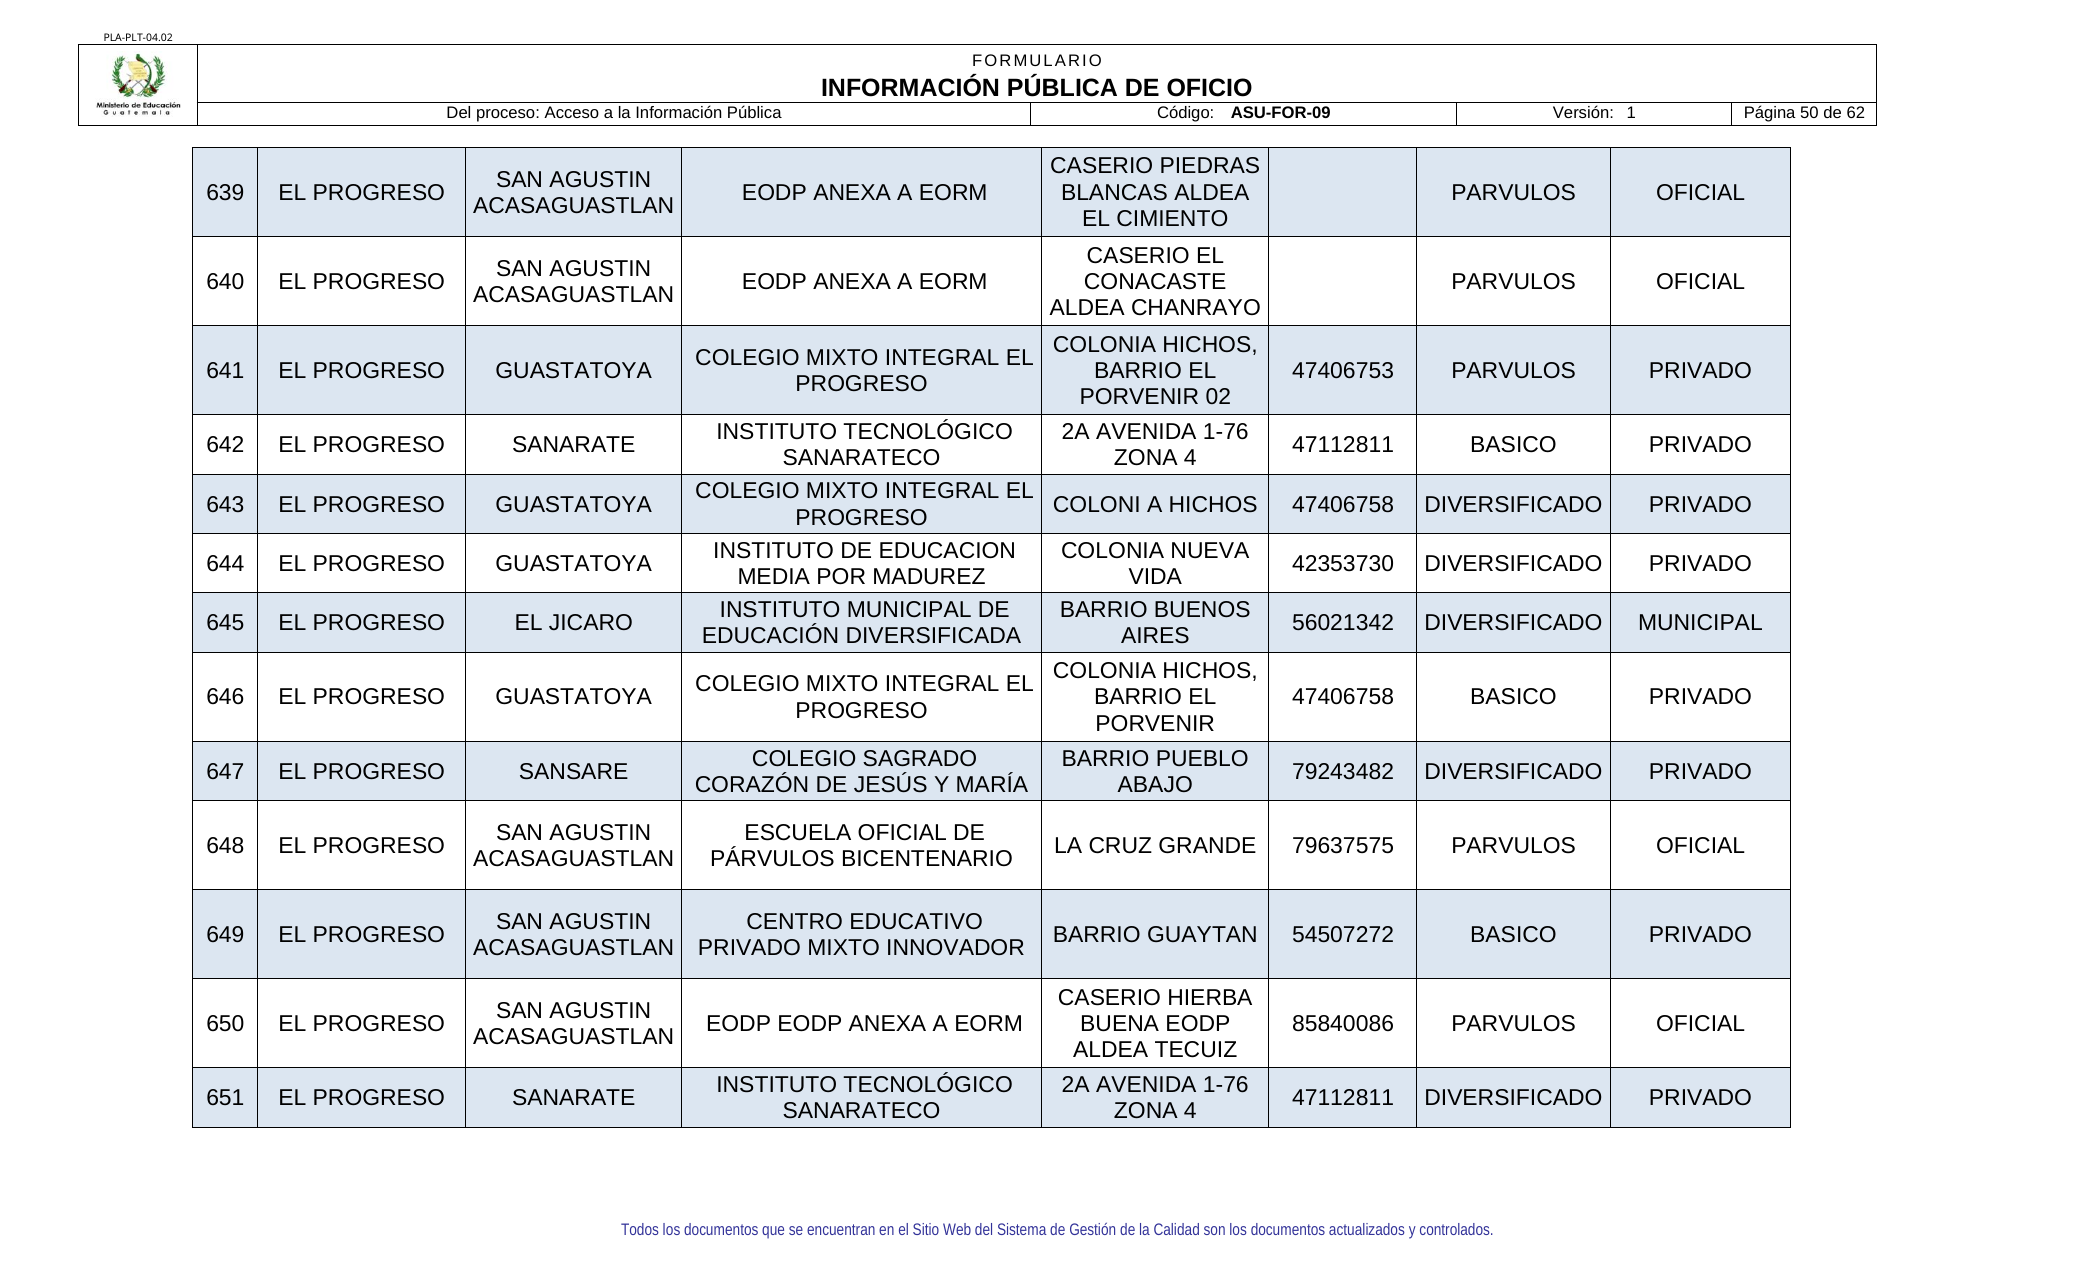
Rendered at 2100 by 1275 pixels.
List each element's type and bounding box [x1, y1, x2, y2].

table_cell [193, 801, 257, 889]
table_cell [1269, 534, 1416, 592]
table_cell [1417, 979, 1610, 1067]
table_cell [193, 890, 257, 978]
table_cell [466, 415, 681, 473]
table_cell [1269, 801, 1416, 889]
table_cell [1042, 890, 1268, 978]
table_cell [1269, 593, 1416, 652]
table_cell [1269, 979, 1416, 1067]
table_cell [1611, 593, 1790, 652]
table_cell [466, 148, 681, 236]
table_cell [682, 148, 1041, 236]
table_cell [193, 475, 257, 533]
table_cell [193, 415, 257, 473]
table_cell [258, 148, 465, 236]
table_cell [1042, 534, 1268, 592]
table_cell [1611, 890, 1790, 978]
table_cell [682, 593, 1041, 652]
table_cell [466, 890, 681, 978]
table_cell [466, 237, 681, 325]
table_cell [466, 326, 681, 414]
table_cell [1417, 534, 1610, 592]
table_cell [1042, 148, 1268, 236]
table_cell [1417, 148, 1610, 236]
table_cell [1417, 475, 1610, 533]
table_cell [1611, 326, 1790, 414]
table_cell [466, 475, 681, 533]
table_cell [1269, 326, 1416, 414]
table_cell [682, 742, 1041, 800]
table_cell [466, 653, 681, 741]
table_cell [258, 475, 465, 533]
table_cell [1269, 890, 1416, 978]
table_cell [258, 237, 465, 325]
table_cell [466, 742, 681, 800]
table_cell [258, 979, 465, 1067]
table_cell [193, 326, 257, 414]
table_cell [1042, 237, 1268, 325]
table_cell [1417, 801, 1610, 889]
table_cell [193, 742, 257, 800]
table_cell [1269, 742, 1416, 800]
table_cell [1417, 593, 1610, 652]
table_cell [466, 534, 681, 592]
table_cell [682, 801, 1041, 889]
picture [95, 51, 181, 117]
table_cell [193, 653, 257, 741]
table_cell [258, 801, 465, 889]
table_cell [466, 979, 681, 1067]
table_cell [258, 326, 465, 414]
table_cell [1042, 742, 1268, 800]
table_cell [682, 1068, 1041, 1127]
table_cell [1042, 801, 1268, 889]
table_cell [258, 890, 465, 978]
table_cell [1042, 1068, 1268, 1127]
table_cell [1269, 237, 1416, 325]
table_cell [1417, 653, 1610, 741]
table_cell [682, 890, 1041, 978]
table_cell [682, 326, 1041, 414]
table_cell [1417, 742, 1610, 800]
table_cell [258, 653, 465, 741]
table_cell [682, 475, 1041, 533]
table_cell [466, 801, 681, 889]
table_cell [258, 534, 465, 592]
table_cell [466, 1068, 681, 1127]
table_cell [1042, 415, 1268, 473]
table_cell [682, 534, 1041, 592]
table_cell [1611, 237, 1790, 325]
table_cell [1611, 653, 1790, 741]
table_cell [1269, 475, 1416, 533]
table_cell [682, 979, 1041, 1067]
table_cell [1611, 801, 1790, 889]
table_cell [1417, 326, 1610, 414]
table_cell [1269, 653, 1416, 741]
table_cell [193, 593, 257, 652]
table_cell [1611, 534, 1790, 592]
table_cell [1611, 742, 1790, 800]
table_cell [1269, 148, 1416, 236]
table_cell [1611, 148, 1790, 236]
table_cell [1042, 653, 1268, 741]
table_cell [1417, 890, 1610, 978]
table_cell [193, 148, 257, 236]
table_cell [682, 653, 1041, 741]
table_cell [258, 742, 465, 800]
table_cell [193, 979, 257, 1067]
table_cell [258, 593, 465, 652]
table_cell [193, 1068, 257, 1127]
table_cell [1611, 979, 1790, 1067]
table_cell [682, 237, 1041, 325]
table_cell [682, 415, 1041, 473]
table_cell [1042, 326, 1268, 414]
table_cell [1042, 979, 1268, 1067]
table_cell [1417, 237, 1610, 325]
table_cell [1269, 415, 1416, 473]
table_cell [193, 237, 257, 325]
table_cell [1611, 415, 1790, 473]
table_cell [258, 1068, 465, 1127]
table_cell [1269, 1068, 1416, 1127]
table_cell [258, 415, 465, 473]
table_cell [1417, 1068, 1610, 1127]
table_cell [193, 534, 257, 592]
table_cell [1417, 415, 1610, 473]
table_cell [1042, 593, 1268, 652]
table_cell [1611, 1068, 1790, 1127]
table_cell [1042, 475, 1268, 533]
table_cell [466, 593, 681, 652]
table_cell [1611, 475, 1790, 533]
